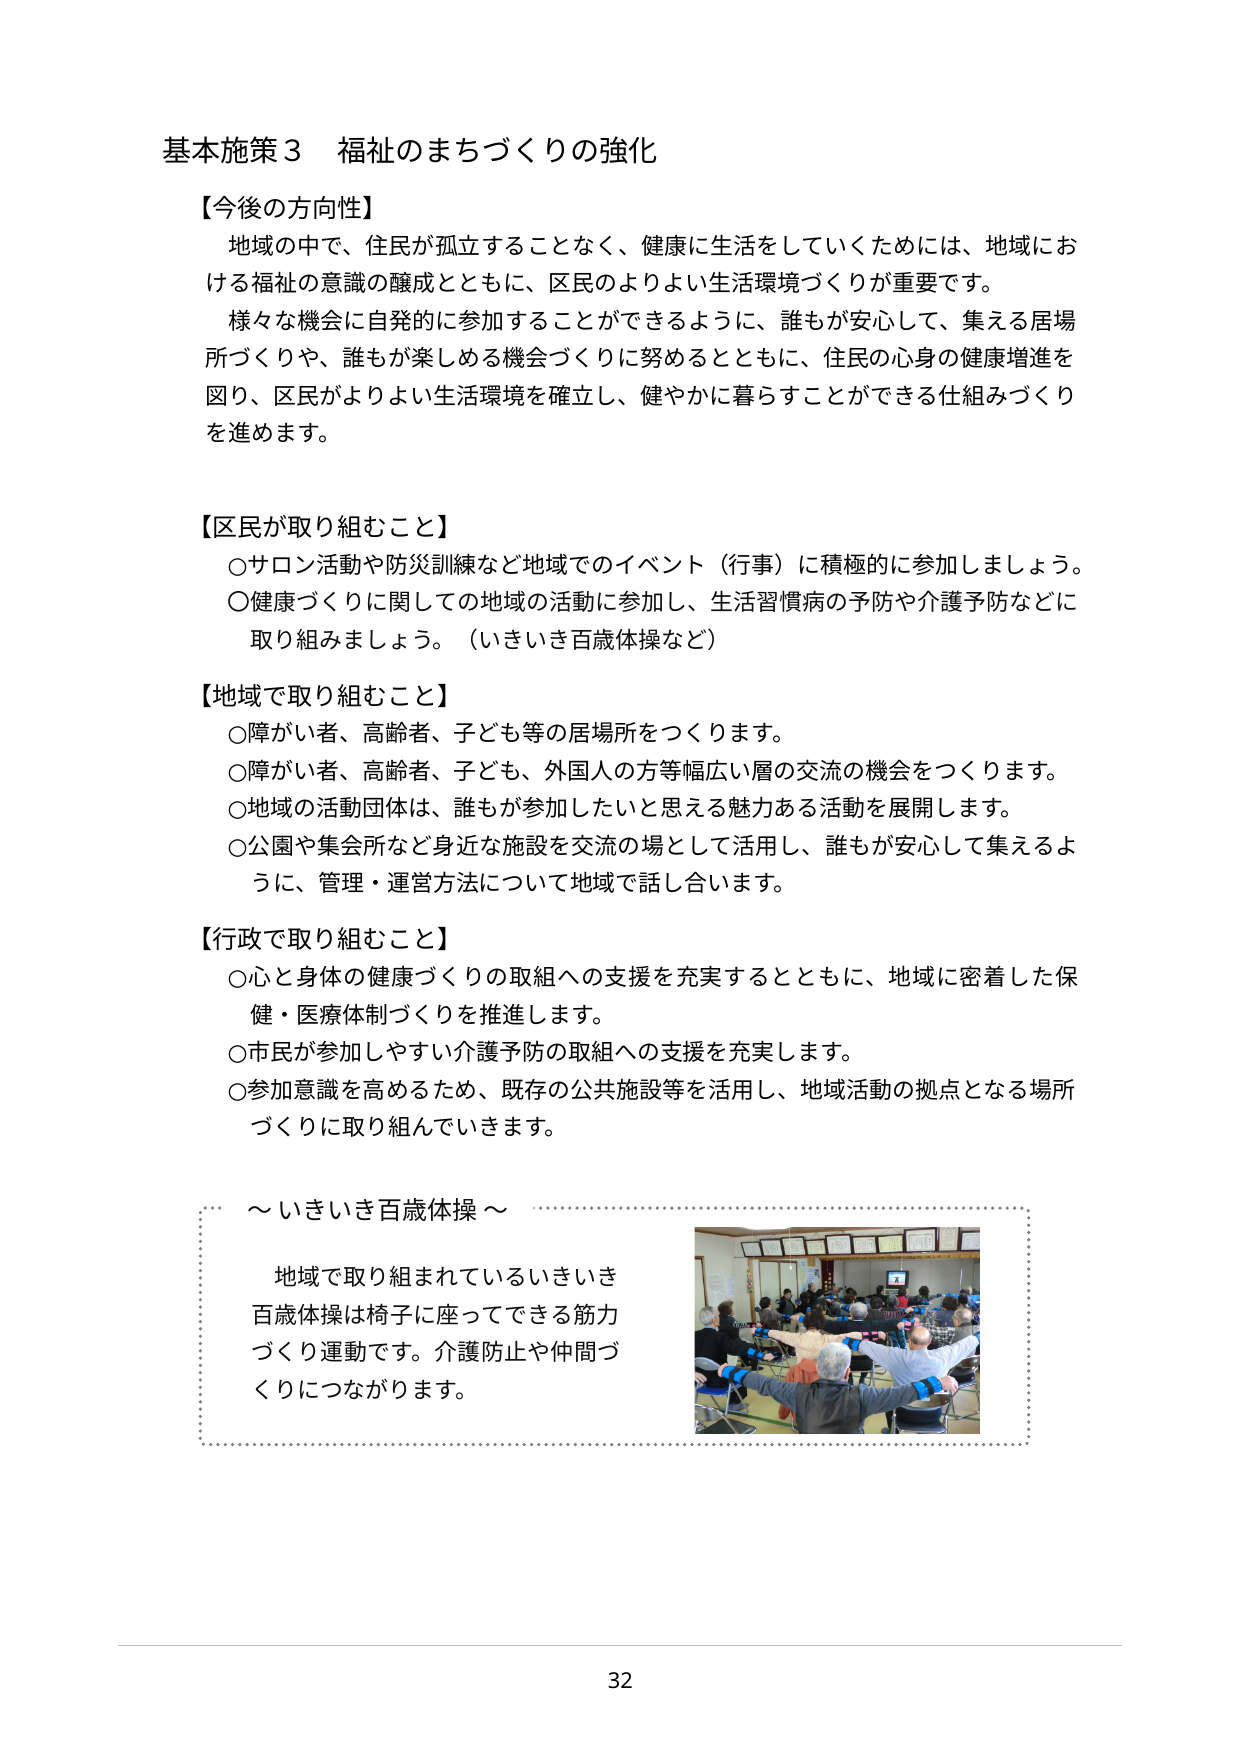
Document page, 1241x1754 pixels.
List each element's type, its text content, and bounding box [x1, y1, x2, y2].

text ○サロン活動や防災訓練など地域でのイベント（行事）に積極的に参加しましょう。 [227, 544, 1078, 582]
text ○公園や集会所など身近な施設を交流の場として活用し、誰もが安心して集えるように、管理・運営方法について地域で話し合います。 [227, 826, 1078, 901]
text ○地域の活動団体は、誰もが参加したいと思える魅力ある活動を展開します。 [227, 788, 1078, 826]
text 【区民が取り組むこと】 [162, 507, 1078, 544]
text 地域で取り組まれているいきいき百歳体操は椅子に座ってできる筋力づくり運動です。介護防止や仲間づくりにつながります。 [251, 1257, 620, 1407]
text 〇健康づくりに関しての地域の活動に参加し、生活習慣病の予防や介護予防などに取り組みましょう。（いきいき百歳体操など） [227, 582, 1078, 657]
text ○障がい者、高齢者、子ども等の居場所をつくります。 [227, 713, 1078, 751]
text 様々な機会に自発的に参加することができるように、誰もが安心して、集える居場所づくりや、誰もが楽しめる機会づくりに努めるとともに、住民の心身の健康増進を図り、区民がよりよい生活環境を確立し、健やかに暮らすことができる仕組みづくりを進めます。 [206, 301, 1078, 451]
text ○市民が参加しやすい介護予防の取組への支援を充実します。 [227, 1032, 1078, 1069]
subtitle 基本施策３ 福祉のまちづくりの強化 [162, 127, 1122, 169]
text 【今後の方向性】 [162, 188, 1078, 226]
text 地域の中で、住民が孤立することなく、健康に生活をしていくためには、地域における福祉の意識の醸成とともに、区民のよりよい生活環境づくりが重要です。 [206, 226, 1078, 301]
text 【行政で取り組むこと】 [162, 919, 1078, 957]
text 【地域で取り組むこと】 [162, 676, 1078, 713]
text ○参加意識を高めるため、既存の公共施設等を活用し、地域活動の拠点となる場所づくりに取り組んでいきます。 [227, 1069, 1078, 1144]
text ○心と身体の健康づくりの取組への支援を充実するとともに、地域に密着した保健・医療体制づくりを推進します。 [227, 957, 1078, 1032]
text ○障がい者、高齢者、子ども、外国人の方等幅広い層の交流の機会をつくります。 [227, 751, 1078, 788]
picture [694, 1227, 980, 1434]
